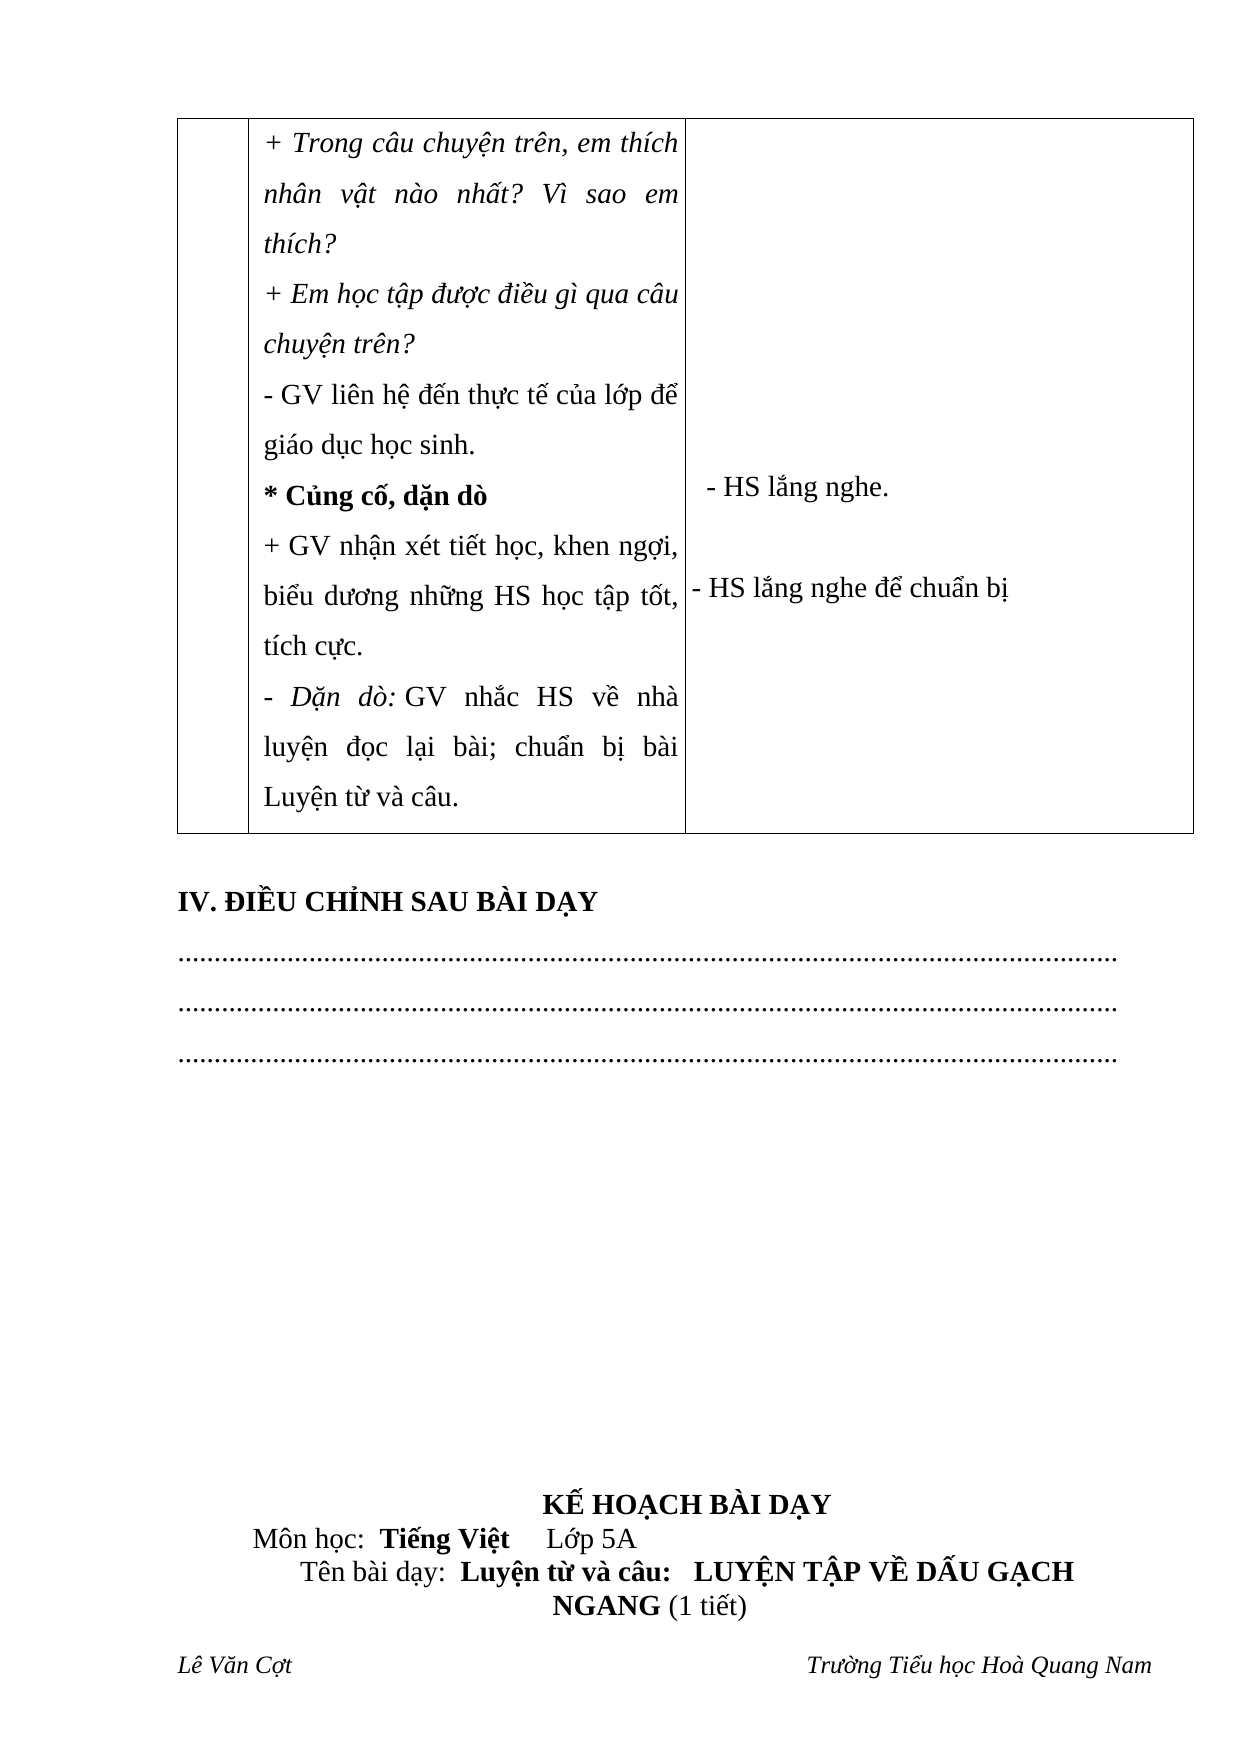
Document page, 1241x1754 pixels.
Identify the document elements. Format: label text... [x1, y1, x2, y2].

text Tên bài dạy: Luyện từ và câu: LUYỆN TẬP VỀ DẤU GẠCH NGANG (1 tiết) [177, 1554, 1122, 1622]
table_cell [249, 119, 685, 832]
text ................................................................................................................................. [177, 984, 1122, 1018]
text Môn học: Tiếng Việt Lớp 5A [177, 1521, 1122, 1554]
text KẾ HOẠCH BÀI DẠY [177, 1487, 1122, 1521]
text IV. ĐIỀU CHỈNH SAU BÀI DẠY [177, 884, 1122, 917]
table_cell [686, 119, 1193, 832]
text ................................................................................................................................. [177, 934, 1122, 968]
text ................................................................................................................................. [177, 1035, 1122, 1068]
